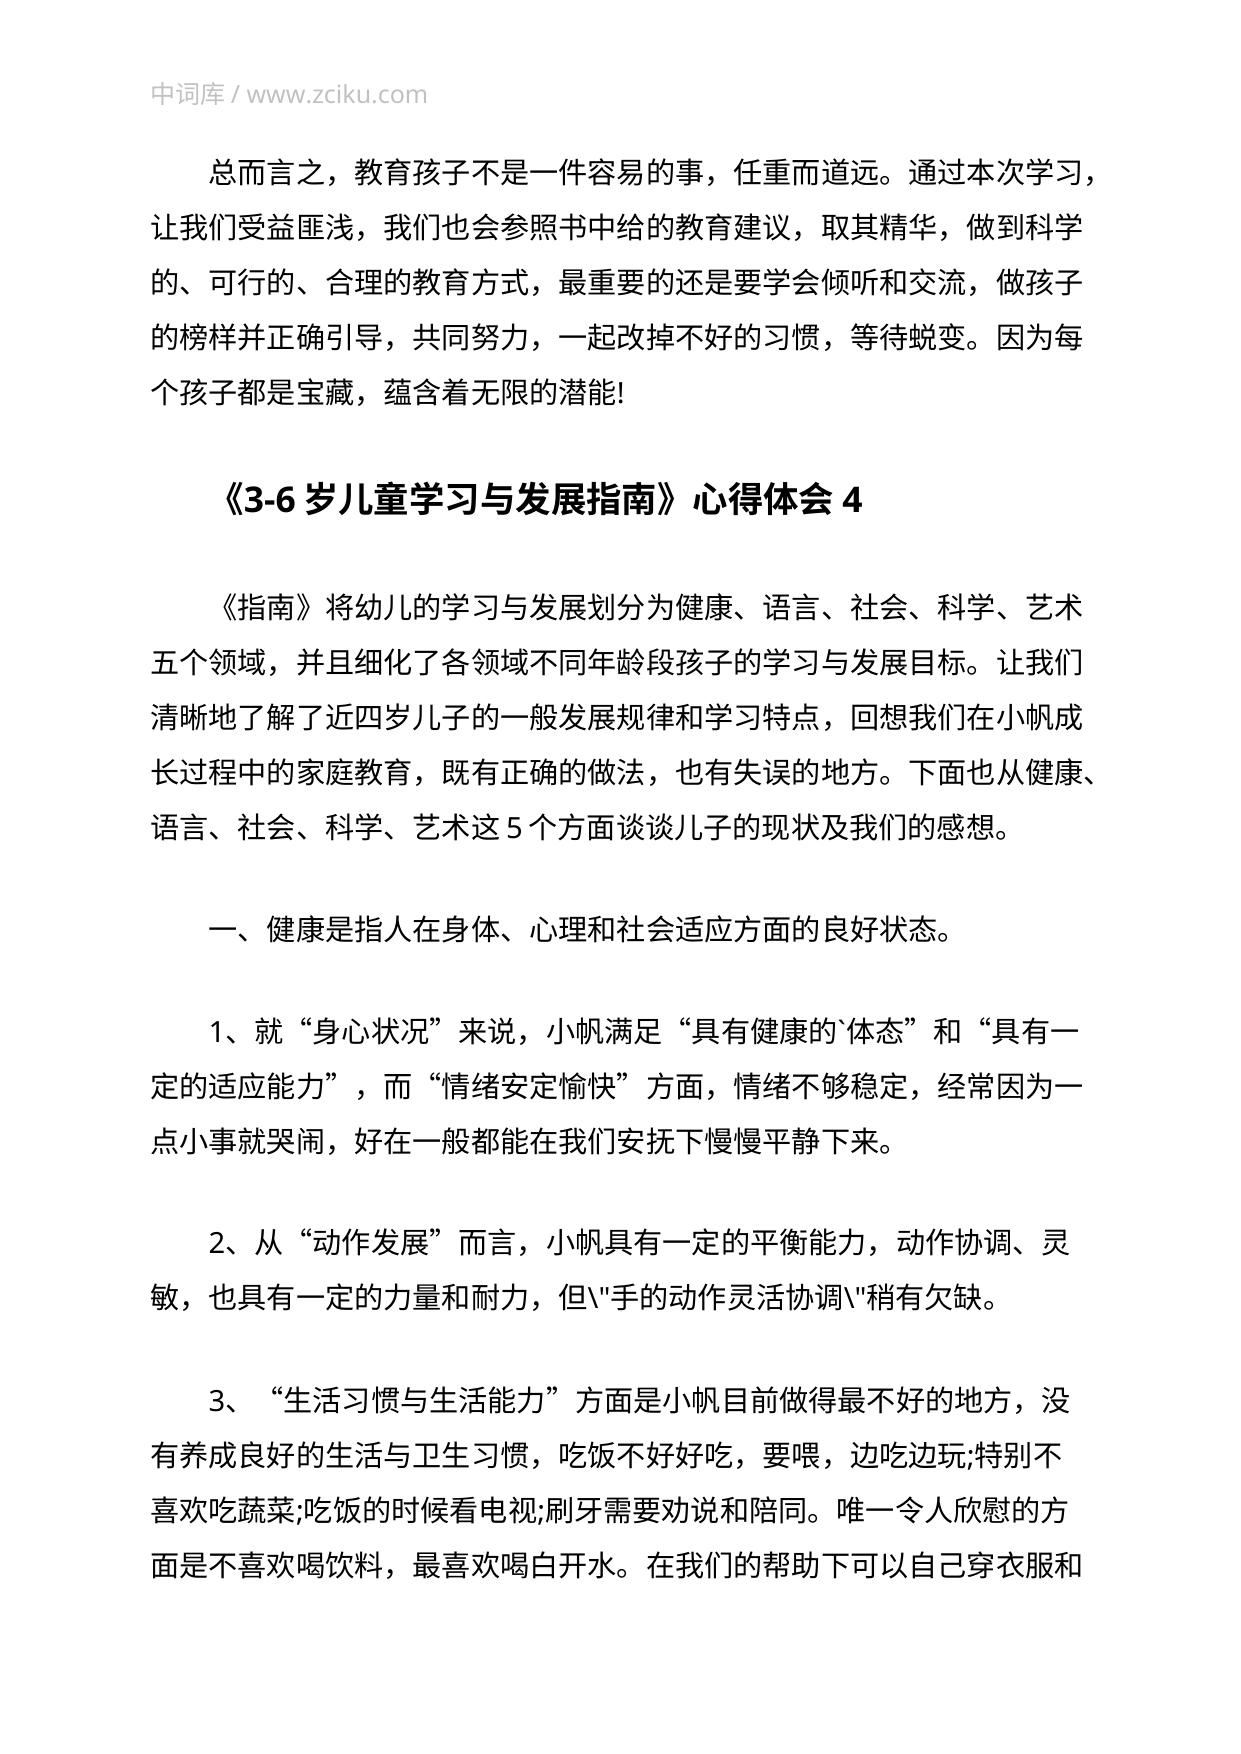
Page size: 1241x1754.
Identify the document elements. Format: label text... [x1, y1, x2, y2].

text 《指南》将幼儿的学习与发展划分为健康、语言、社会、科学、艺术五个领域，并且细化了各领域不同年龄段孩子的学习与发展目标。让我们清晰地了解了近四岁儿子的一般发展规律和学习特点，回想我们在小帆成长过程中的家庭教育，既有正确的做法，也有失误的地方。下面也从健康、语言、社会、科学、艺术这5个方面谈谈儿子的现状及我们的感想。 [150, 585, 1090, 847]
text 《3-6岁儿童学习与发展指南》心得体会 4 [150, 472, 1090, 523]
text 2、从“动作发展”而言，小帆具有一定的平衡能力，动作协调、灵敏，也具有一定的力量和耐力，但\"手的动作灵活协调\"稍有欠缺。 [150, 1220, 1090, 1317]
text 一、健康是指人在身体、心理和社会适应方面的良好状态。 [150, 907, 1090, 949]
text 1、就“身心状况”来说，小帆满足“具有健康的`体态”和“具有一定的适应能力”，而“情绪安定愉快”方面，情绪不够稳定，经常因为一点小事就哭闹，好在一般都能在我们安抚下慢慢平静下来。 [150, 1008, 1090, 1161]
text 总而言之，教育孩子不是一件容易的事，任重而道远。通过本次学习，让我们受益匪浅，我们也会参照书中给的教育建议，取其精华，做到科学的、可行的、合理的教育方式，最重要的还是要学会倾听和交流，做孩子的榜样并正确引导，共同努力，一起改掉不好的习惯，等待蜕变。因为每个孩子都是宝藏，蕴含着无限的潜能! [150, 150, 1090, 412]
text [150, 1377, 1090, 1584]
